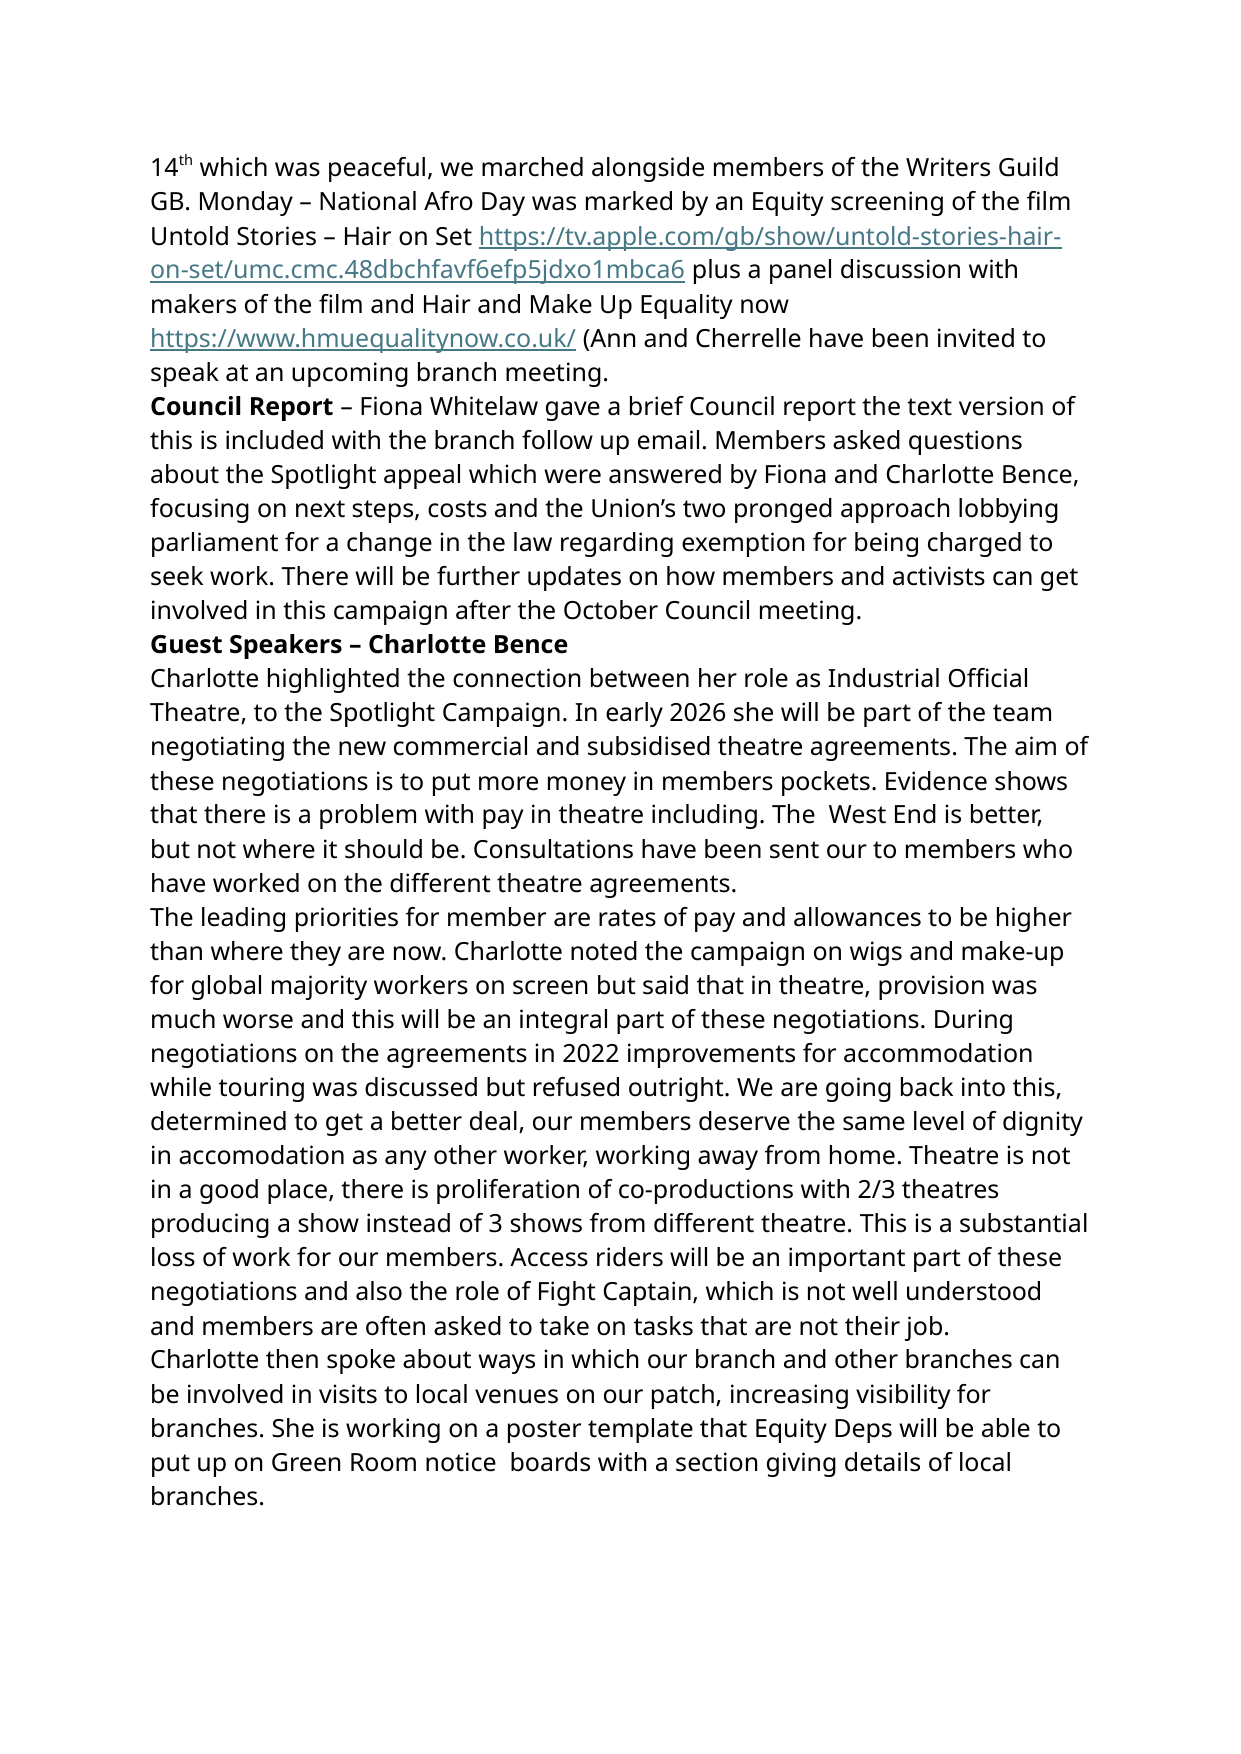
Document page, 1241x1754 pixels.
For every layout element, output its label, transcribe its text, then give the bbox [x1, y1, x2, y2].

text Charlotte then spoke about ways in which our branch and other branches can be involved in visits to local venues on our patch, increasing visibility for branches. She is working on a poster template that Equity Deps will be able to put up on Green Room notice boards with a section giving details of local branches. [150, 1342, 1090, 1512]
text Guest Speakers – Charlotte Bence [150, 627, 1090, 661]
text Charlotte highlighted the connection between her role as Industrial Official Theatre, to the Spotlight Campaign. In early 2026 she will be part of the team negotiating the new commercial and subsidised theatre agreements. The aim of these negotiations is to put more money in members pockets. Evidence shows that there is a problem with pay in theatre including. The West End is better, but not where it should be. Consultations have been sent our to members who have worked on the different theatre agreements. [150, 661, 1090, 899]
text The leading priorities for member are rates of pay and allowances to be higher than where they are now. Charlotte noted the campaign on wigs and make-up for global majority workers on screen but said that in theatre, provision was much worse and this will be an integral part of these negotiations. During negotiations on the agreements in 2022 improvements for accommodation while touring was discussed but refused outright. We are going back into this, determined to get a better deal, our members deserve the same level of dignity in accomodation as any other worker, working away from home. Theatre is not in a good place, there is proliferation of co-productions with 2/3 theatres producing a show instead of 3 shows from different theatre. This is a substantial loss of work for our members. Access riders will be an important part of these negotiations and also the role of Fight Captain, which is not well understood and members are often asked to take on tasks that are not their job. [150, 899, 1090, 1342]
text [150, 150, 1090, 388]
text Council Report – Fiona Whitelaw gave a brief Council report the text version of this is included with the branch follow up email. Members asked questions about the Spotlight appeal which were answered by Fiona and Charlotte Bence, focusing on next steps, costs and the Union’s two pronged approach lobbying parliament for a change in the law regarding exemption for being charged to seek work. There will be further updates on how members and activists can get involved in this campaign after the October Council meeting. [150, 388, 1090, 627]
